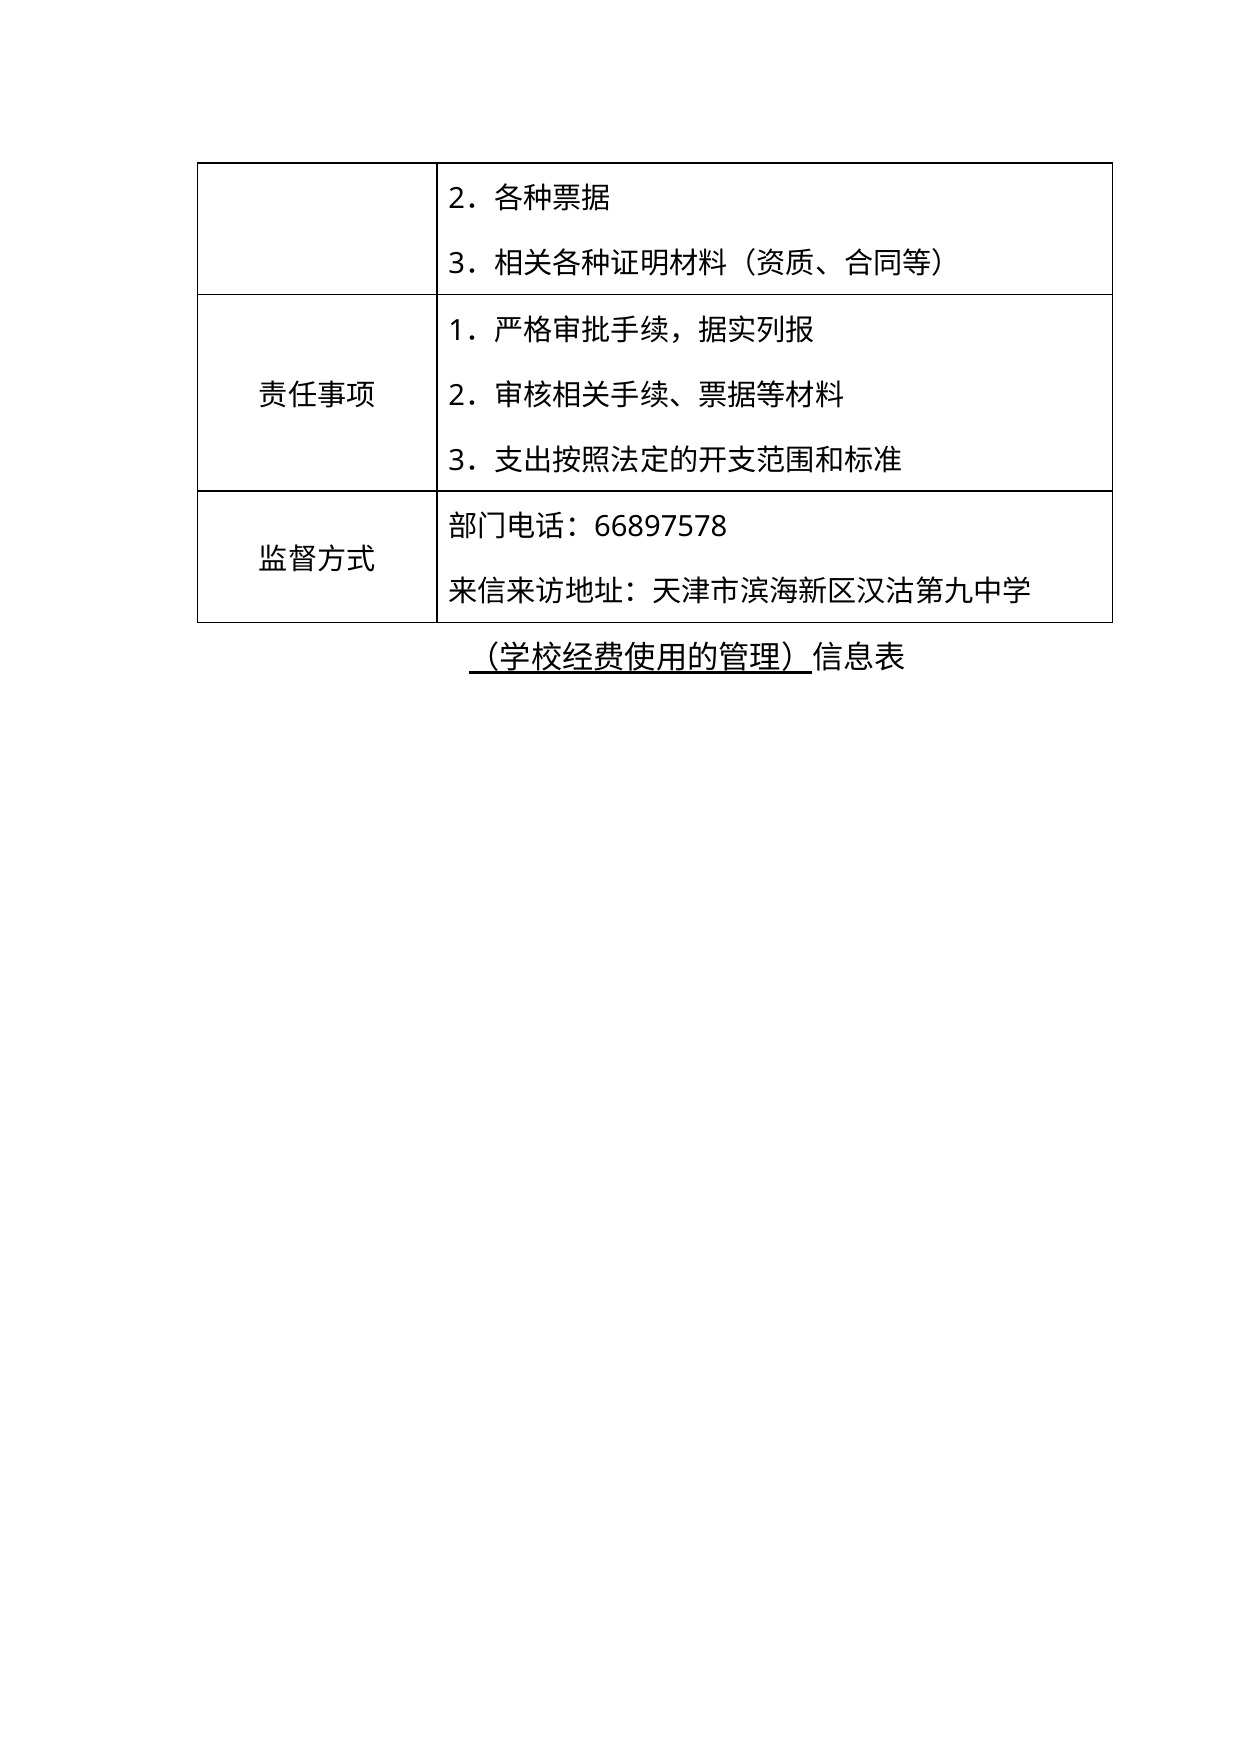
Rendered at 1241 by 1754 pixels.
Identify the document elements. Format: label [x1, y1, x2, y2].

table_header [186, 162, 1188, 1533]
